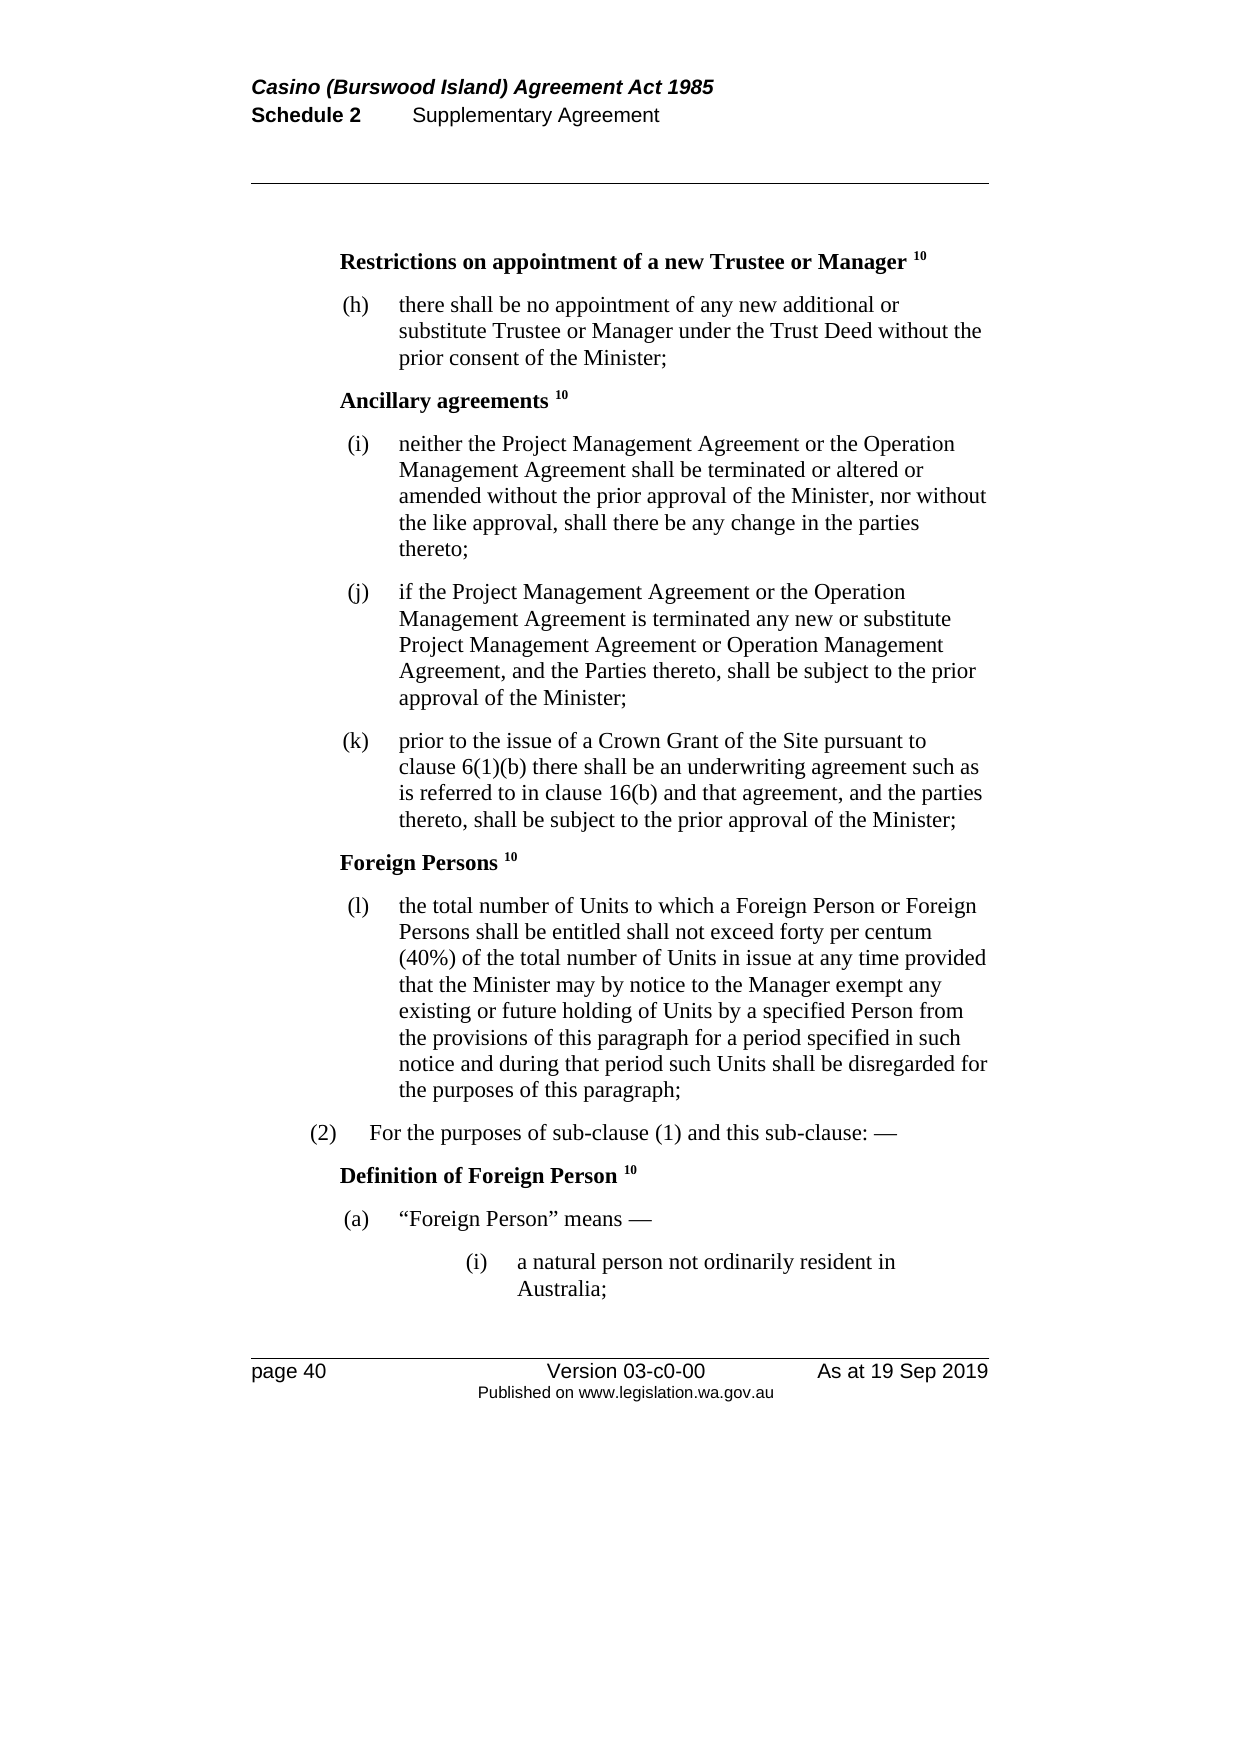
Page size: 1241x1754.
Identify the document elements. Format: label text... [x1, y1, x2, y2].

text (j) if the Project Management Agreement or the Operation Management Agreement is terminated any new or substitute Project Management Agreement or Operation Management Agreement, and the Parties thereto, shall be subject to the prior approval of the Minister; [251, 578, 989, 710]
text (2) For the purposes of sub-clause (1) and this sub-clause: — [251, 1119, 989, 1146]
text (h) there shall be no appointment of any new additional or substitute Trustee or Manager under the Trust Deed without the prior consent of the Minister; [251, 291, 989, 370]
text Restrictions on appointment of a new Trustee or Manager 10 [339, 248, 989, 274]
text (a) “Foreign Person” means — [251, 1205, 989, 1232]
text (i) neither the Project Management Agreement or the Operation Management Agreement shall be terminated or altered or amended without the prior approval of the Minister, nor without the like approval, shall there be any change in the parties thereto; [251, 430, 989, 562]
text Foreign Persons 10 [339, 849, 989, 875]
text (l) the total number of Units to which a Foreign Person or Foreign Persons shall be entitled shall not exceed forty per centum (40%) of the total number of Units in issue at any time provided that the Minister may by notice to the Manager exempt any existing or future holding of Units by a specified Person from the provisions of this paragraph for a period specified in such notice and during that period such Units shall be disregarded for the purposes of this paragraph; [251, 892, 989, 1103]
text (k) prior to the issue of a Crown Grant of the Site pursuant to clause 6(1)(b) there shall be an underwriting agreement such as is referred to in clause 16(b) and that agreement, and the parties thereto, shall be subject to the prior approval of the Minister; [251, 727, 989, 832]
text (i) a natural person not ordinarily resident in ; [251, 1248, 989, 1301]
text Definition of Foreign Person 10 [339, 1162, 989, 1189]
text Ancillary agreements 10 [339, 387, 989, 413]
